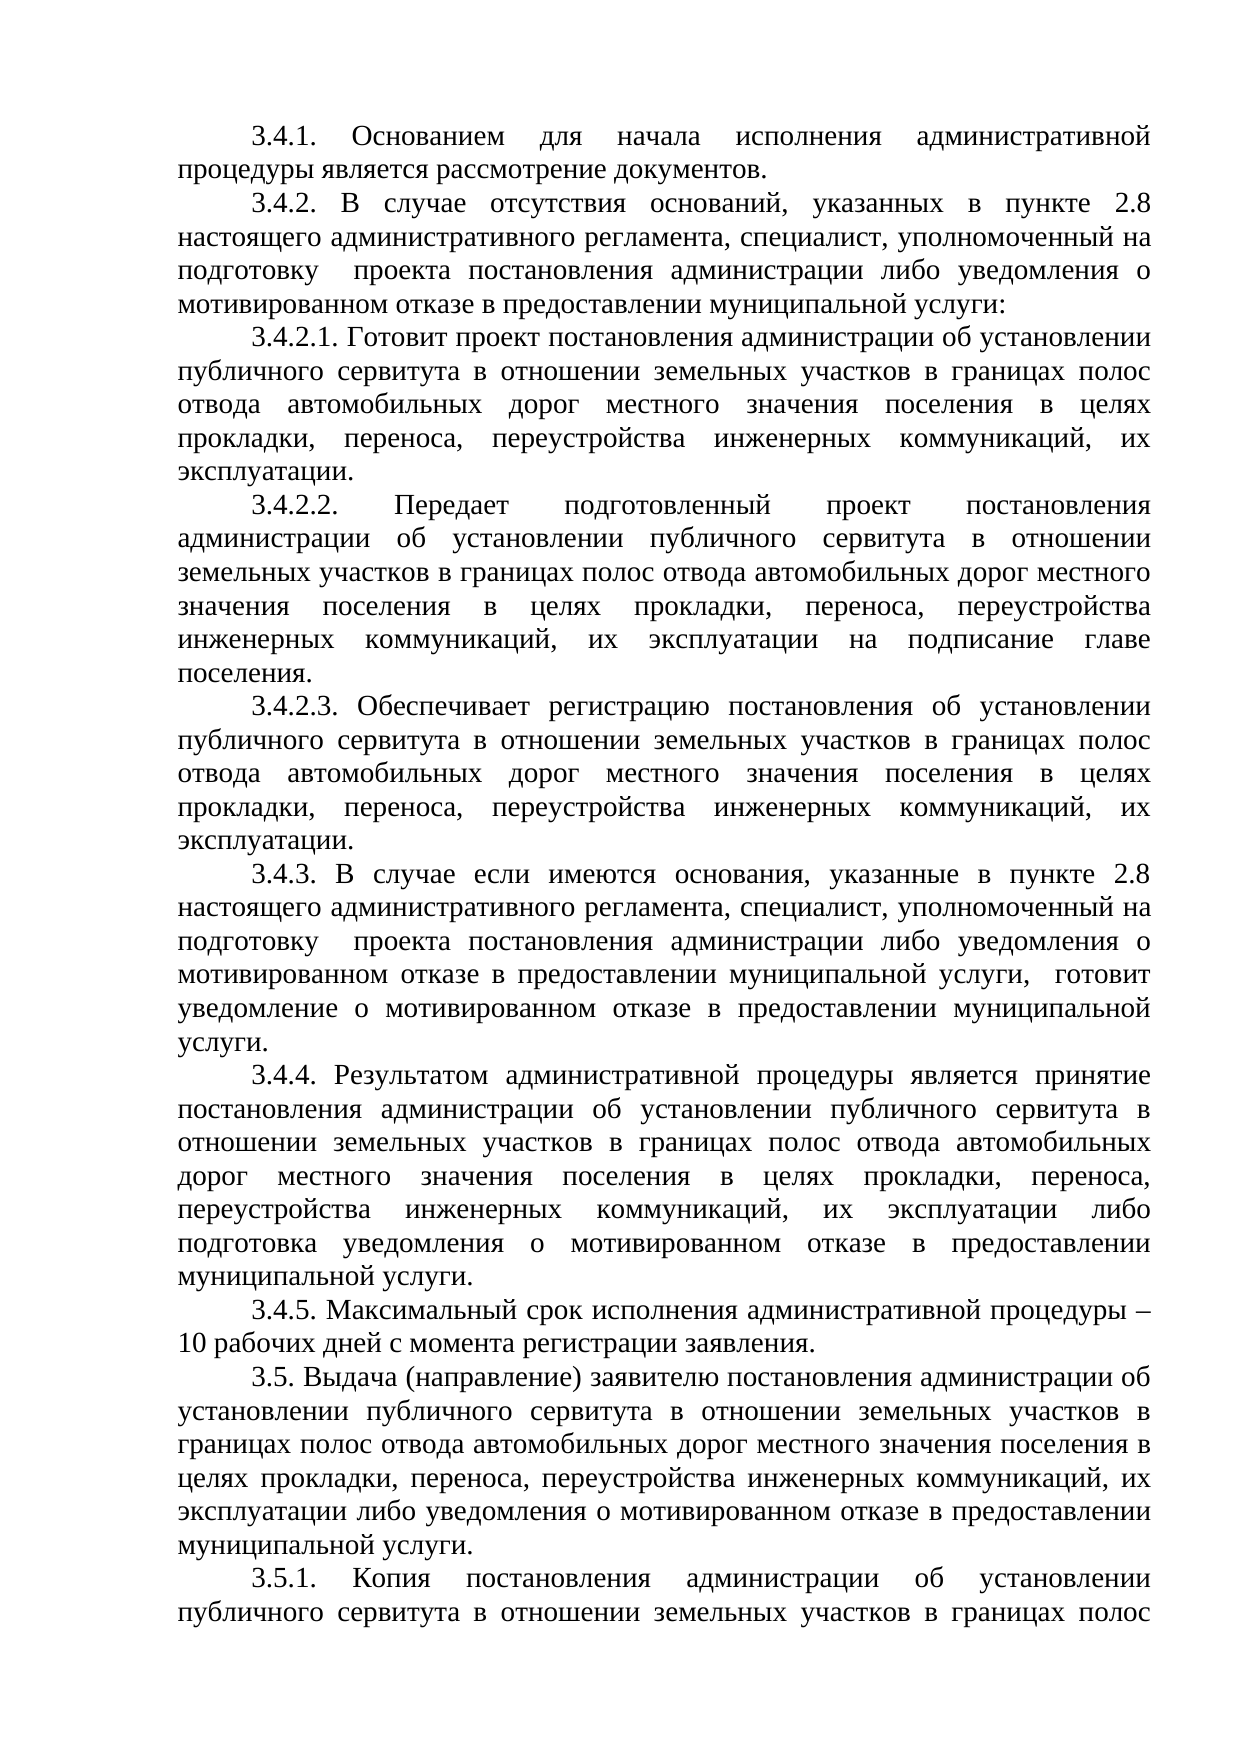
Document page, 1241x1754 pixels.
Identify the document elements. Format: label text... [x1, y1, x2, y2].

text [177, 1560, 1152, 1627]
text 3.4.5. Максимальный срок исполнения административной процедуры – 10 рабочих дней с момента регистрации заявления. [177, 1292, 1152, 1359]
text 3.4.2.3. Обеспечивает регистрацию постановления об установлении публичного сервитута в отношении земельных участков в границах полос отвода автомобильных дорог местного значения поселения в целях прокладки, переноса, переустройства инженерных коммуникаций, их эксплуатации. [177, 688, 1152, 856]
text 3.4.2.2. Передает подготовленный проект постановления администрации об установлении публичного сервитута в отношении земельных участков в границах полос отвода автомобильных дорог местного значения поселения в целях прокладки, переноса, переустройства инженерных коммуникаций, их эксплуатации на подписание главе поселения. [177, 487, 1152, 688]
text 3.4.4. Результатом административной процедуры является принятие постановления администрации об установлении публичного сервитута в отношении земельных участков в границах полос отвода автомобильных дорог местного значения поселения в целях прокладки, переноса, переустройства инженерных коммуникаций, их эксплуатации либо подготовка уведомления о мотивированном отказе в предоставлении муниципальной услуги. [177, 1057, 1152, 1292]
text 3.4.1. Основанием для начала исполнения административной процедуры является рассмотрение документов. [177, 118, 1152, 185]
text 3.4.2.1. Готовит проект постановления администрации об установлении публичного сервитута в отношении земельных участков в границах полос отвода автомобильных дорог местного значения поселения в целях прокладки, переноса, переустройства инженерных коммуникаций, их эксплуатации. [177, 319, 1152, 487]
text 3.4.2. В случае отсутствия оснований, указанных в пункте 2.8 настоящего административного регламента, специалист, уполномоченный на подготовку проекта постановления администрации либо уведомления о мотивированном отказе в предоставлении муниципальной услуги: [177, 185, 1152, 319]
text 3.4.3. В случае если имеются основания, указанные в пункте 2.8 настоящего административного регламента, специалист, уполномоченный на подготовку проекта постановления администрации либо уведомления о мотивированном отказе в предоставлении муниципальной услуги, готовит уведомление о мотивированном отказе в предоставлении муниципальной услуги. [177, 856, 1152, 1057]
text 3.5. Выдача (направление) заявителю постановления администрации об установлении публичного сервитута в отношении земельных участков в границах полос отвода автомобильных дорог местного значения поселения в целях прокладки, переноса, переустройства инженерных коммуникаций, их эксплуатации либо уведомления о мотивированном отказе в предоставлении муниципальной услуги. [177, 1359, 1152, 1560]
